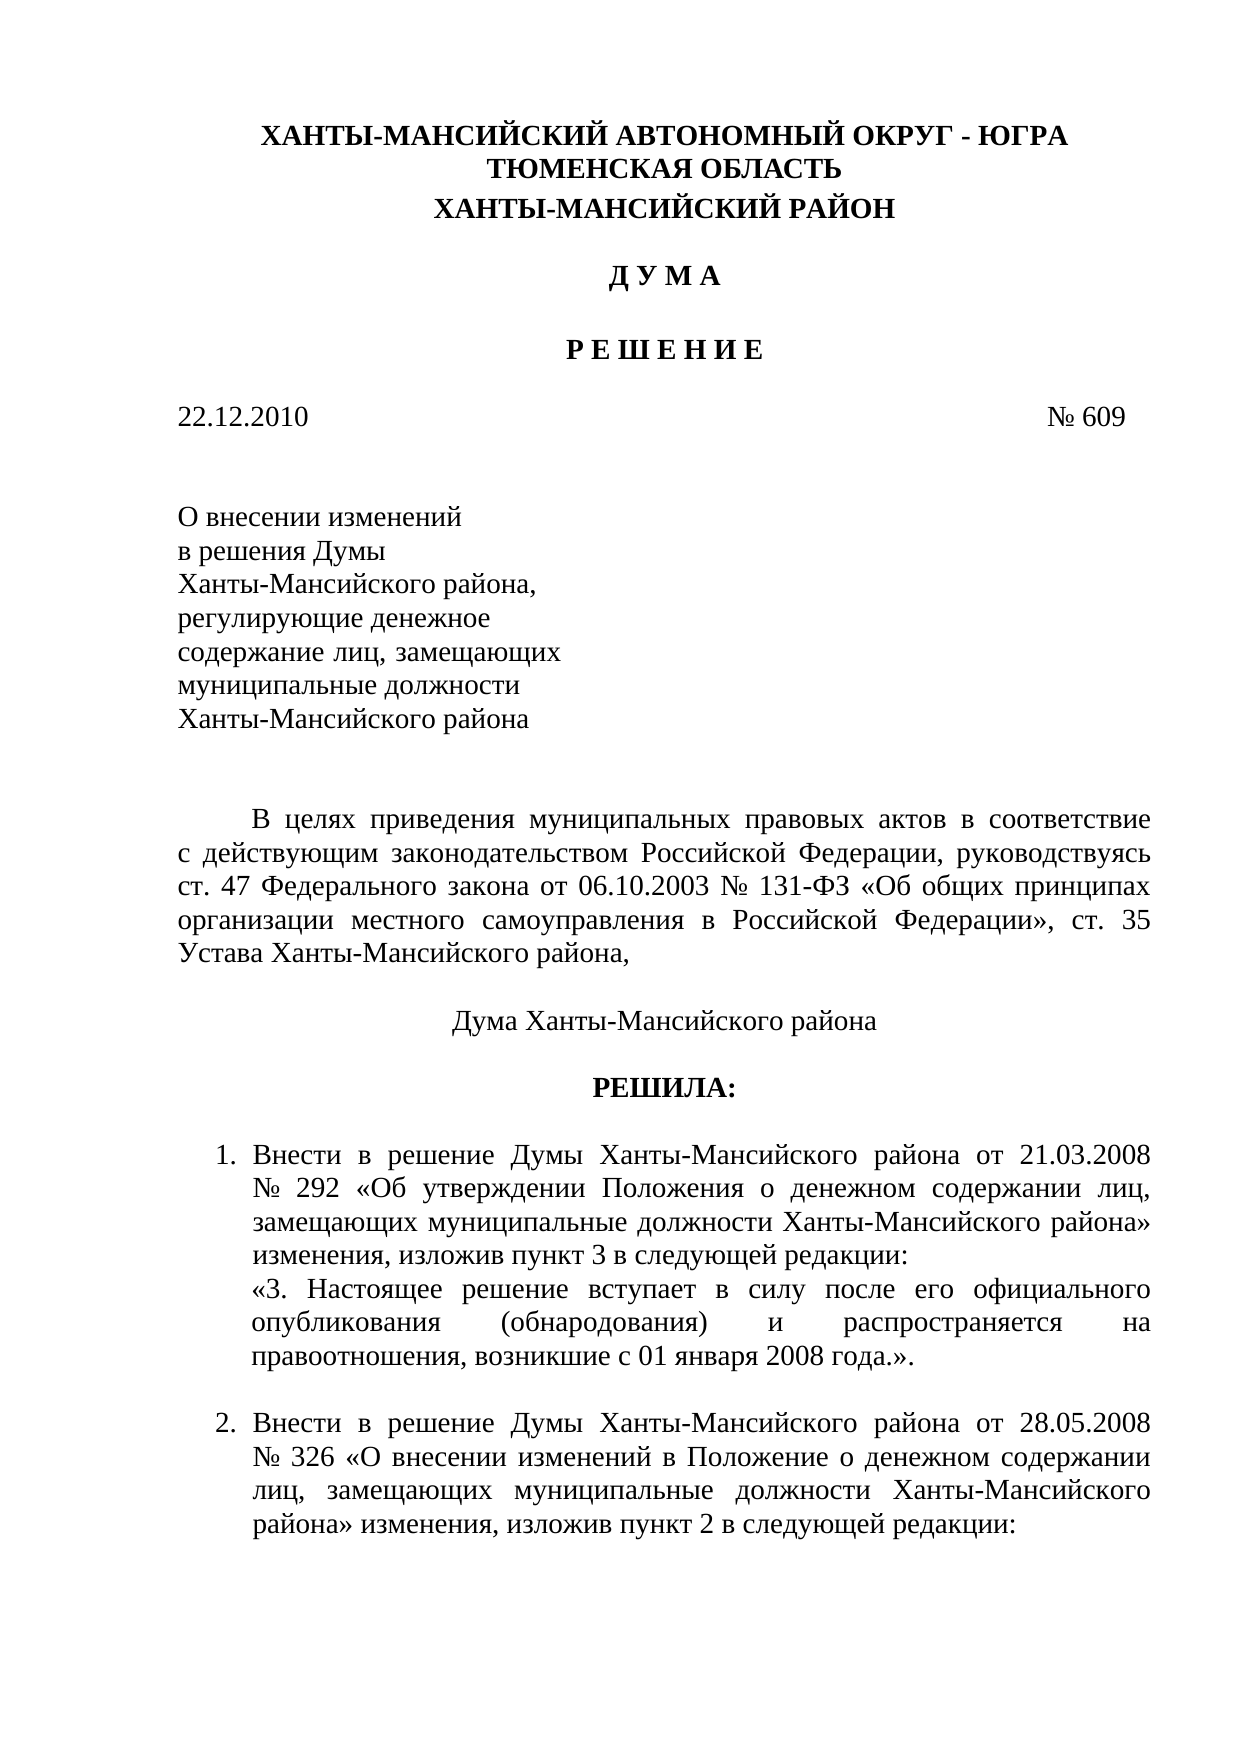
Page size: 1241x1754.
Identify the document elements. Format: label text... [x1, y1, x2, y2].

text О внесении изменений [177, 499, 561, 533]
text ХАНТЫ-МАНСИЙСКИЙ АВТОНОМНЫЙ ОКРУГ - ЮГРА [177, 118, 1152, 152]
text содержание лиц, замещающих муниципальные должности [177, 634, 561, 701]
text в решения Думы [177, 533, 561, 567]
text «3. Настоящее решение вступает в силу после его официального опубликования (обнародования) и распространяется на правоотношения, возникшие с 01 января 2008 года.». [251, 1271, 1152, 1372]
list Внести в решение Думы Ханты-Мансийского района от 28.05.2008 № 326 «О внесении изменений в Положение о денежном содержании лиц, замещающих муниципальные должности Ханты-Мансийского района» изменения, изложив пункт 2 в следующей редакции: [215, 1405, 1152, 1539]
subtitle Д У М А [177, 258, 1152, 292]
text РЕШИЛА: [177, 1070, 1152, 1103]
subtitle ТЮМЕНСКАЯ ОБЛАСТЬ [177, 152, 1152, 185]
text Дума Ханты-Мансийского района [177, 1003, 1152, 1036]
text регулирующие денежное [177, 600, 561, 634]
text Ханты-Мансийского района, [177, 567, 561, 600]
list Внести в решение Думы Ханты-Мансийского района от 21.03.2008 № 292 «Об утверждении Положения о денежном содержании лиц, замещающих муниципальные должности Ханты-Мансийского района» изменения, изложив пункт 3 в следующей редакции: [215, 1137, 1152, 1271]
text 22.12.2010 № 609 [177, 399, 1152, 432]
text В целях приведения муниципальных правовых актов в соответствие с действующим законодательством Российской Федерации, руководствуясь ст. 47 Федерального закона от 06.10.2003 № 131-ФЗ «Об общих принципах организации местного самоуправления в Российской Федерации», ст. 35 Устава Ханты-Мансийского района, [177, 801, 1152, 969]
text Ханты-Мансийского района [177, 701, 561, 734]
text Р Е Ш Е Н И Е [177, 332, 1152, 365]
text ХАНТЫ-МАНСИЙСКИЙ РАЙОН [177, 191, 1152, 225]
